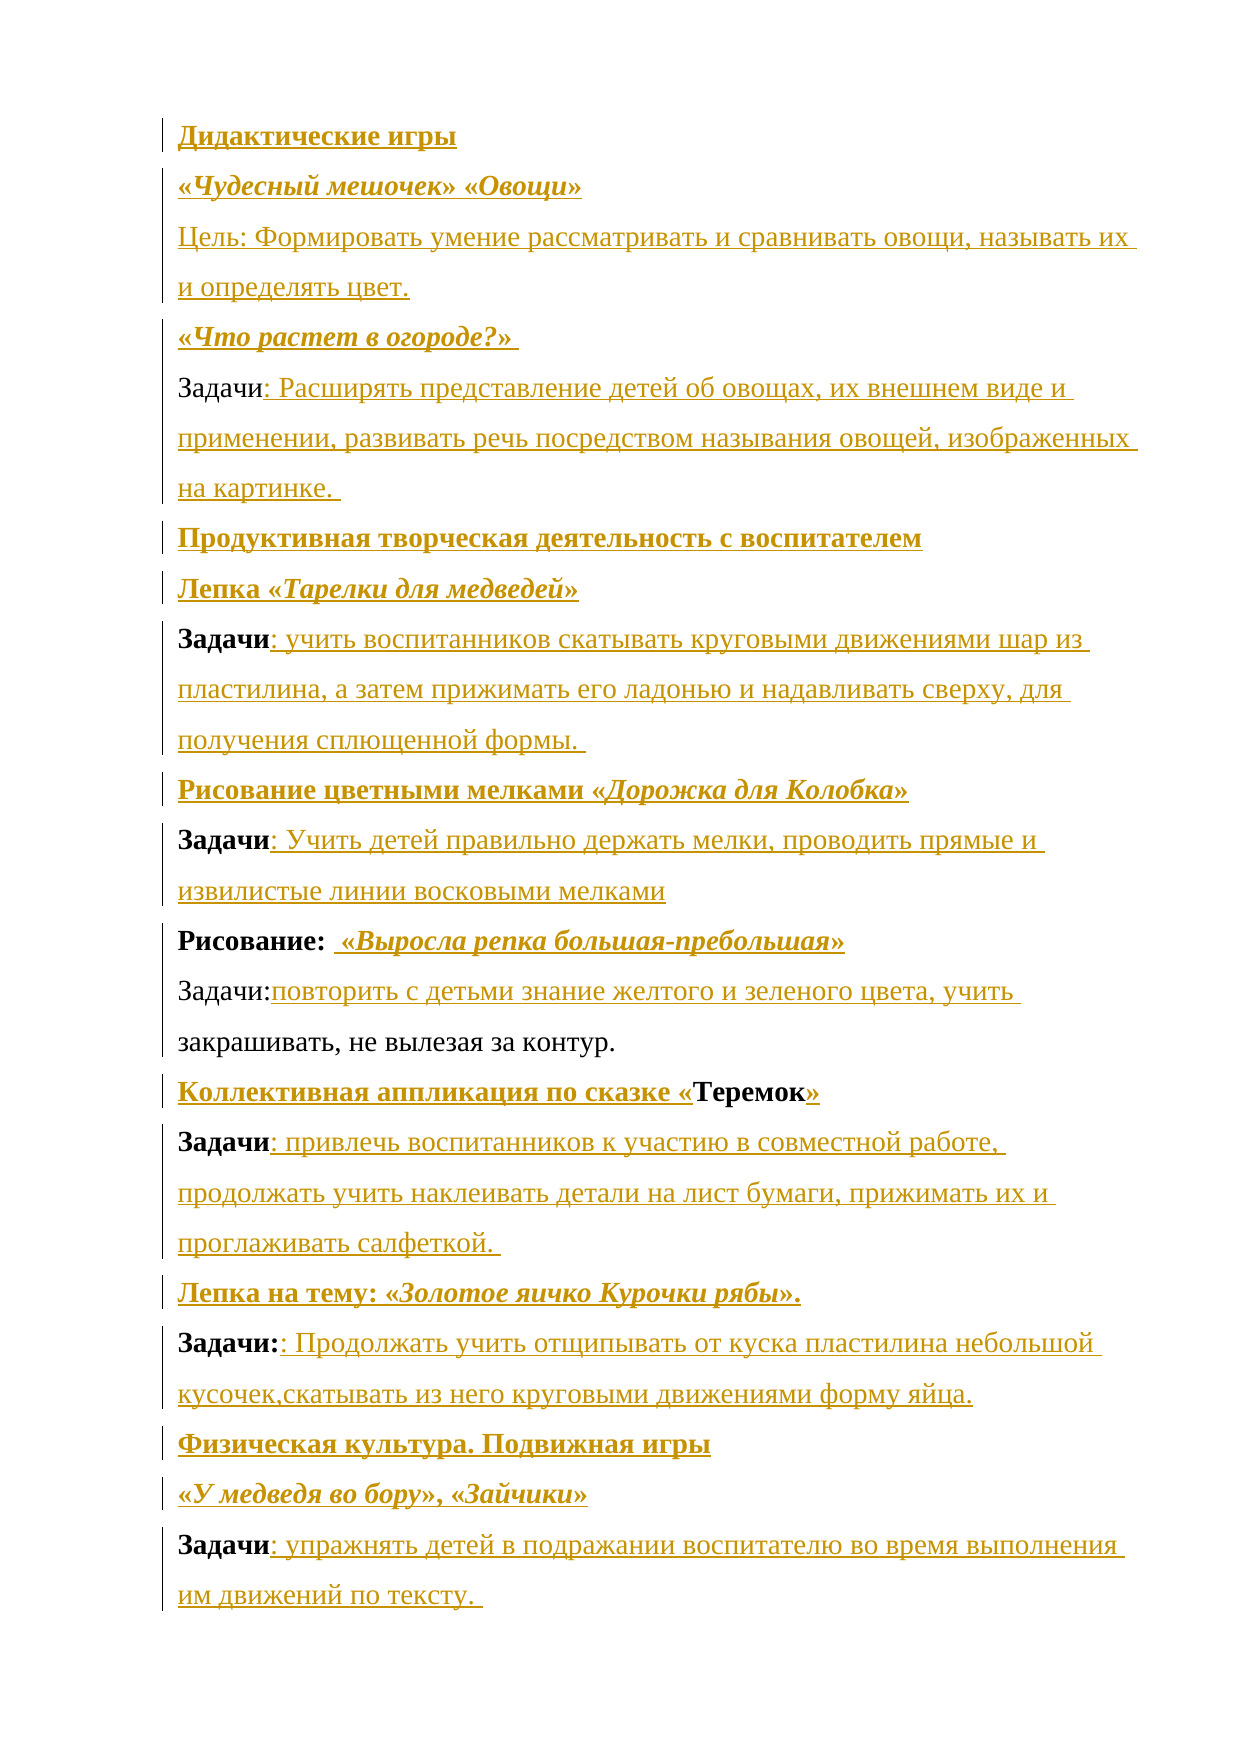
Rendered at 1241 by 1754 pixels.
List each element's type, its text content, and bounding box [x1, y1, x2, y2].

text Задачи: [177, 1326, 1152, 1409]
text Задачи [177, 621, 1152, 755]
text Задачи [177, 319, 1152, 504]
text Задачи [177, 1124, 1152, 1258]
text Задачи [177, 822, 1152, 906]
text Задачи [177, 1527, 1152, 1611]
text Рисование: Задачи:закрашивать, не вылезая за контур. [177, 923, 1152, 1057]
text Теремок [177, 1074, 1152, 1108]
